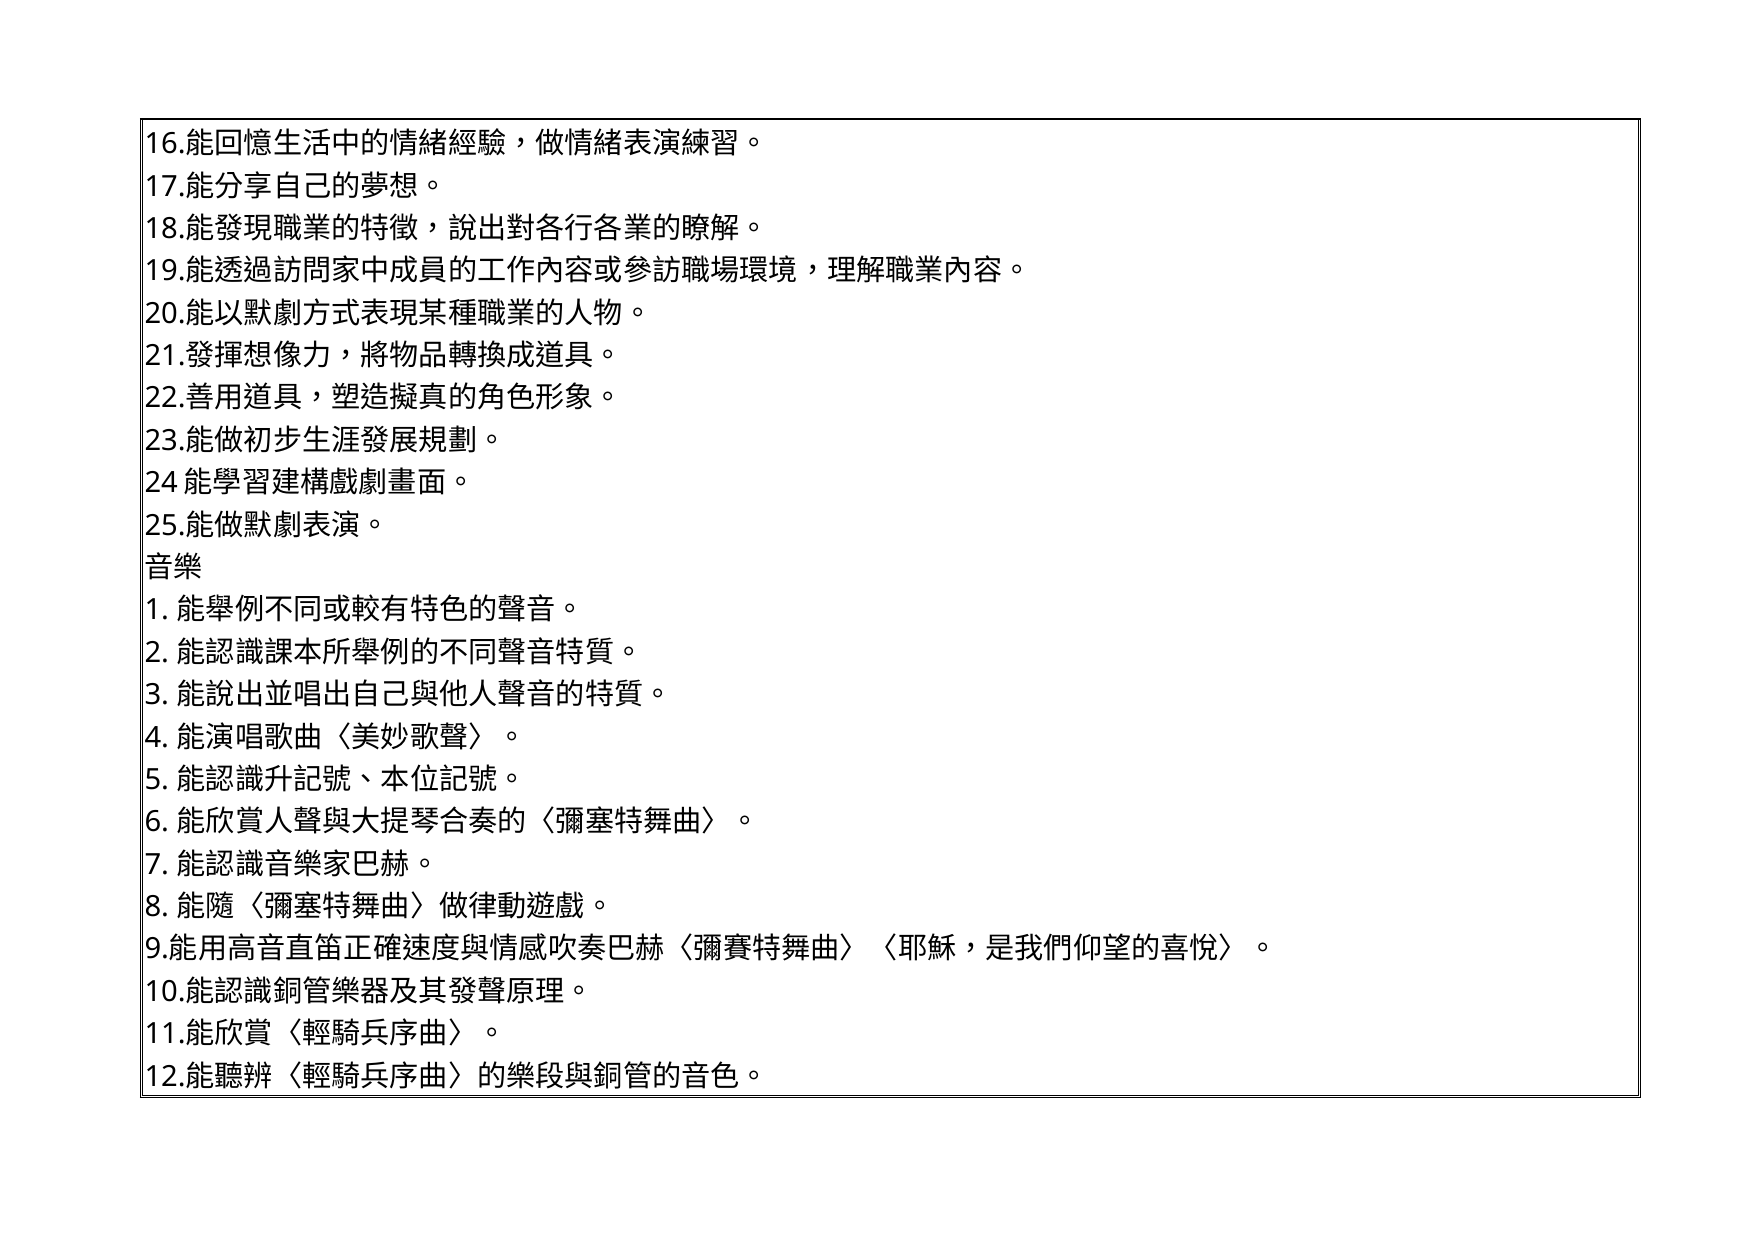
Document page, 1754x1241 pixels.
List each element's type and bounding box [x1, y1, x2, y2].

table_cell [143, 120, 1638, 1095]
